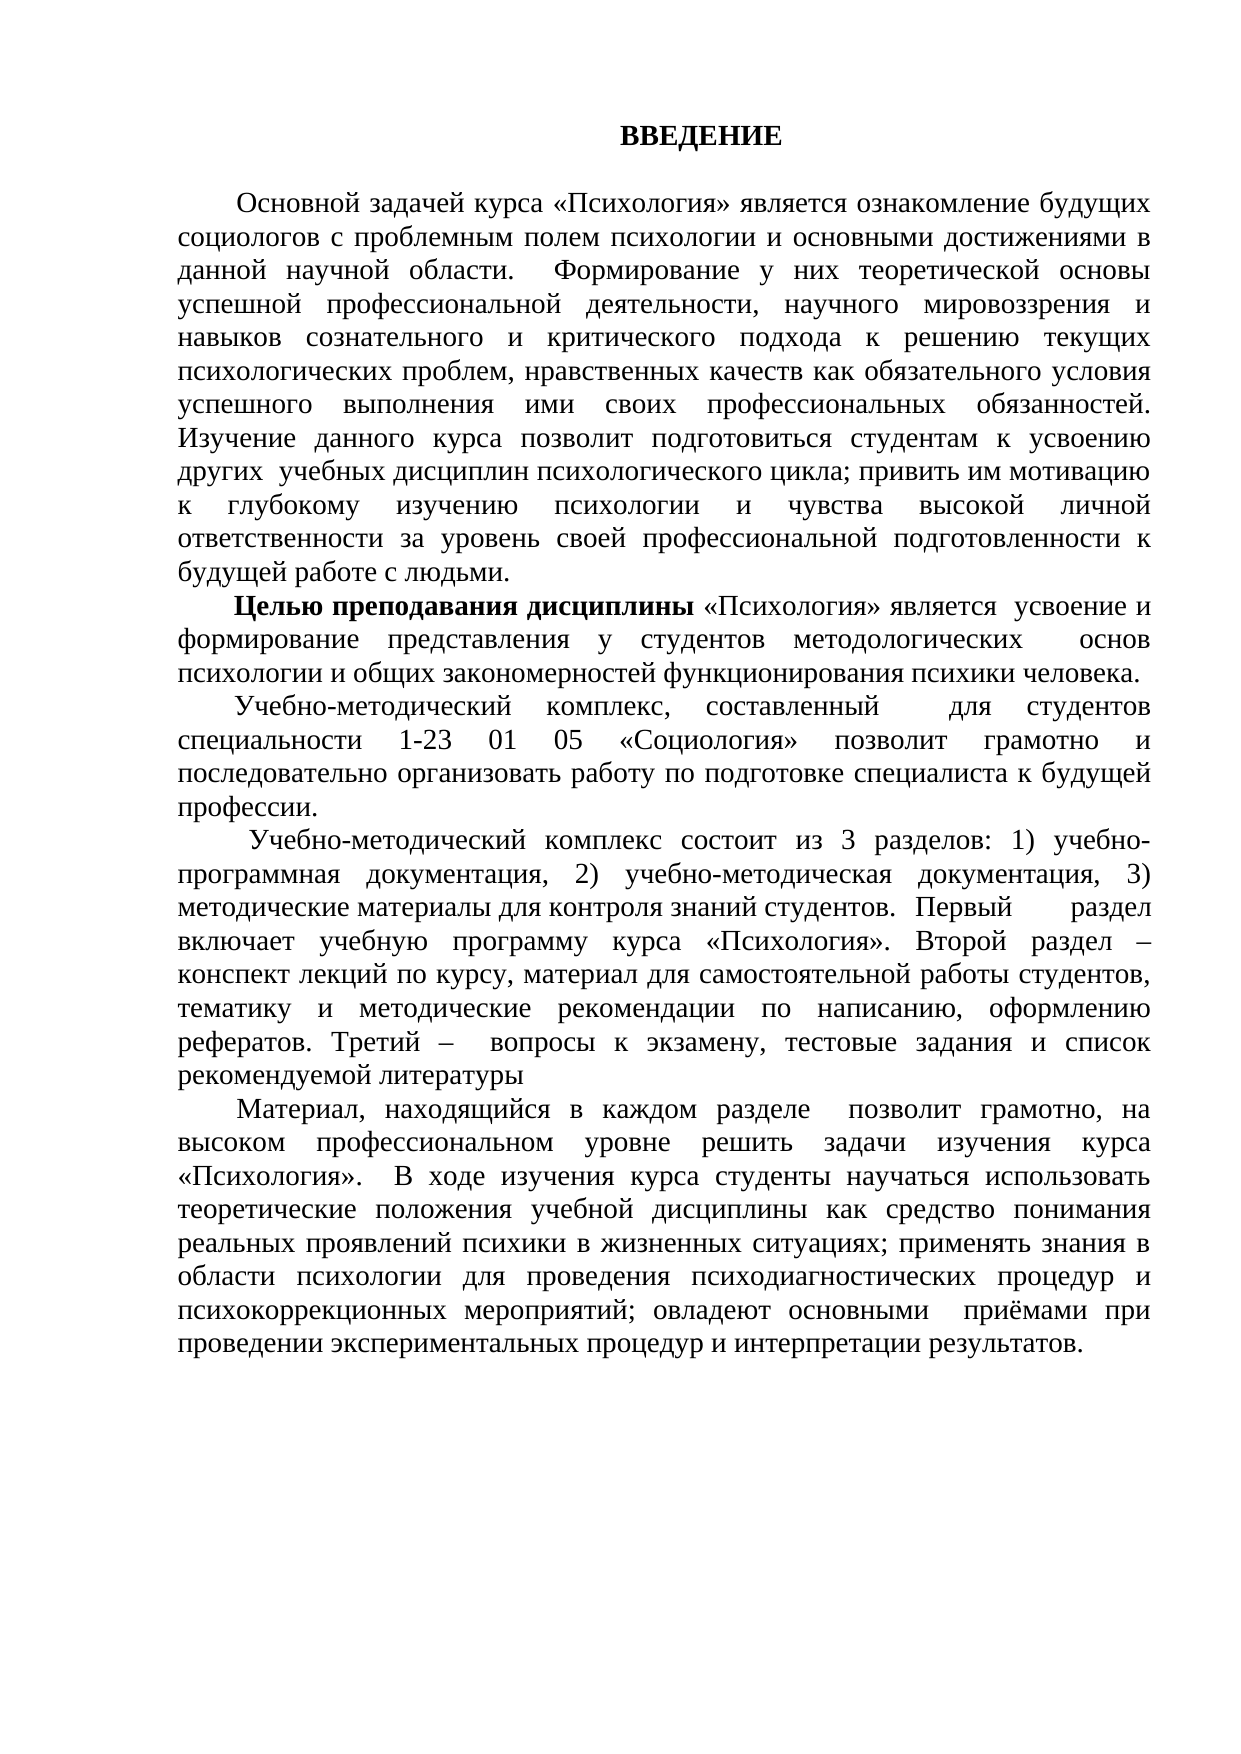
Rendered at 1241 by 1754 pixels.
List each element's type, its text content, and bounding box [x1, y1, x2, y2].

text ВВЕДЕНИЕ [177, 118, 1152, 152]
text Материал, находящийся в каждом разделе позволит грамотно, на высоком профессиональном уровне решить задачи изучения курса «Психология». В ходе изучения курса студенты научаться использовать теоретические положения учебной дисциплины как средство понимания реальных проявлений психики в жизненных ситуациях; применять знания в области психологии для проведения психодиагностических процедур и психокоррекционных мероприятий; овладеют основными приёмами при проведении экспериментальных процедур и интерпретации результатов. [177, 1091, 1152, 1359]
text Учебно-методический комплекс, составленный для студентов специальности 1-23 01 05 «Социология» позволит грамотно и последовательно организовать работу по подготовке специалиста к будущей профессии. [177, 688, 1152, 822]
text Учебно-методический комплекс состоит из 3 разделов: 1) учебно-программная документация, 2) учебно-методическая документация, 3) методические материалы для контроля знаний студентов. Первый раздел включает учебную программу курса «Психология». Второй раздел – конспект лекций по курсу, материал для самостоятельной работы студентов, тематику и методические рекомендации по написанию, оформлению рефератов. Третий – вопросы к экзамену, тестовые задания и список рекомендуемой литературы [177, 822, 1152, 1091]
list Целью преподавания дисциплины «Психология» является усвоение и формирование представления у студентов методологических основ психологии и общих закономерностей функционирования психики человека. [177, 588, 1152, 688]
text Основной задачей курса «Психология» является ознакомление будущих социологов с проблемным полем психологии и основными достижениями в данной научной области. Формирование у них теоретической основы успешной профессиональной деятельности, научного мировоззрения и навыков сознательного и критического подхода к решению текущих психологических проблем, нравственных качеств как обязательного условия успешного выполнения ими своих профессиональных обязанностей. Изучение данного курса позволит подготовиться студентам к усвоению других учебных дисциплин психологического цикла; привить им мотивацию к глубокому изучению психологии и чувства высокой личной ответственности за уровень своей профессиональной подготовленности к будущей работе с людьми. [177, 185, 1152, 588]
